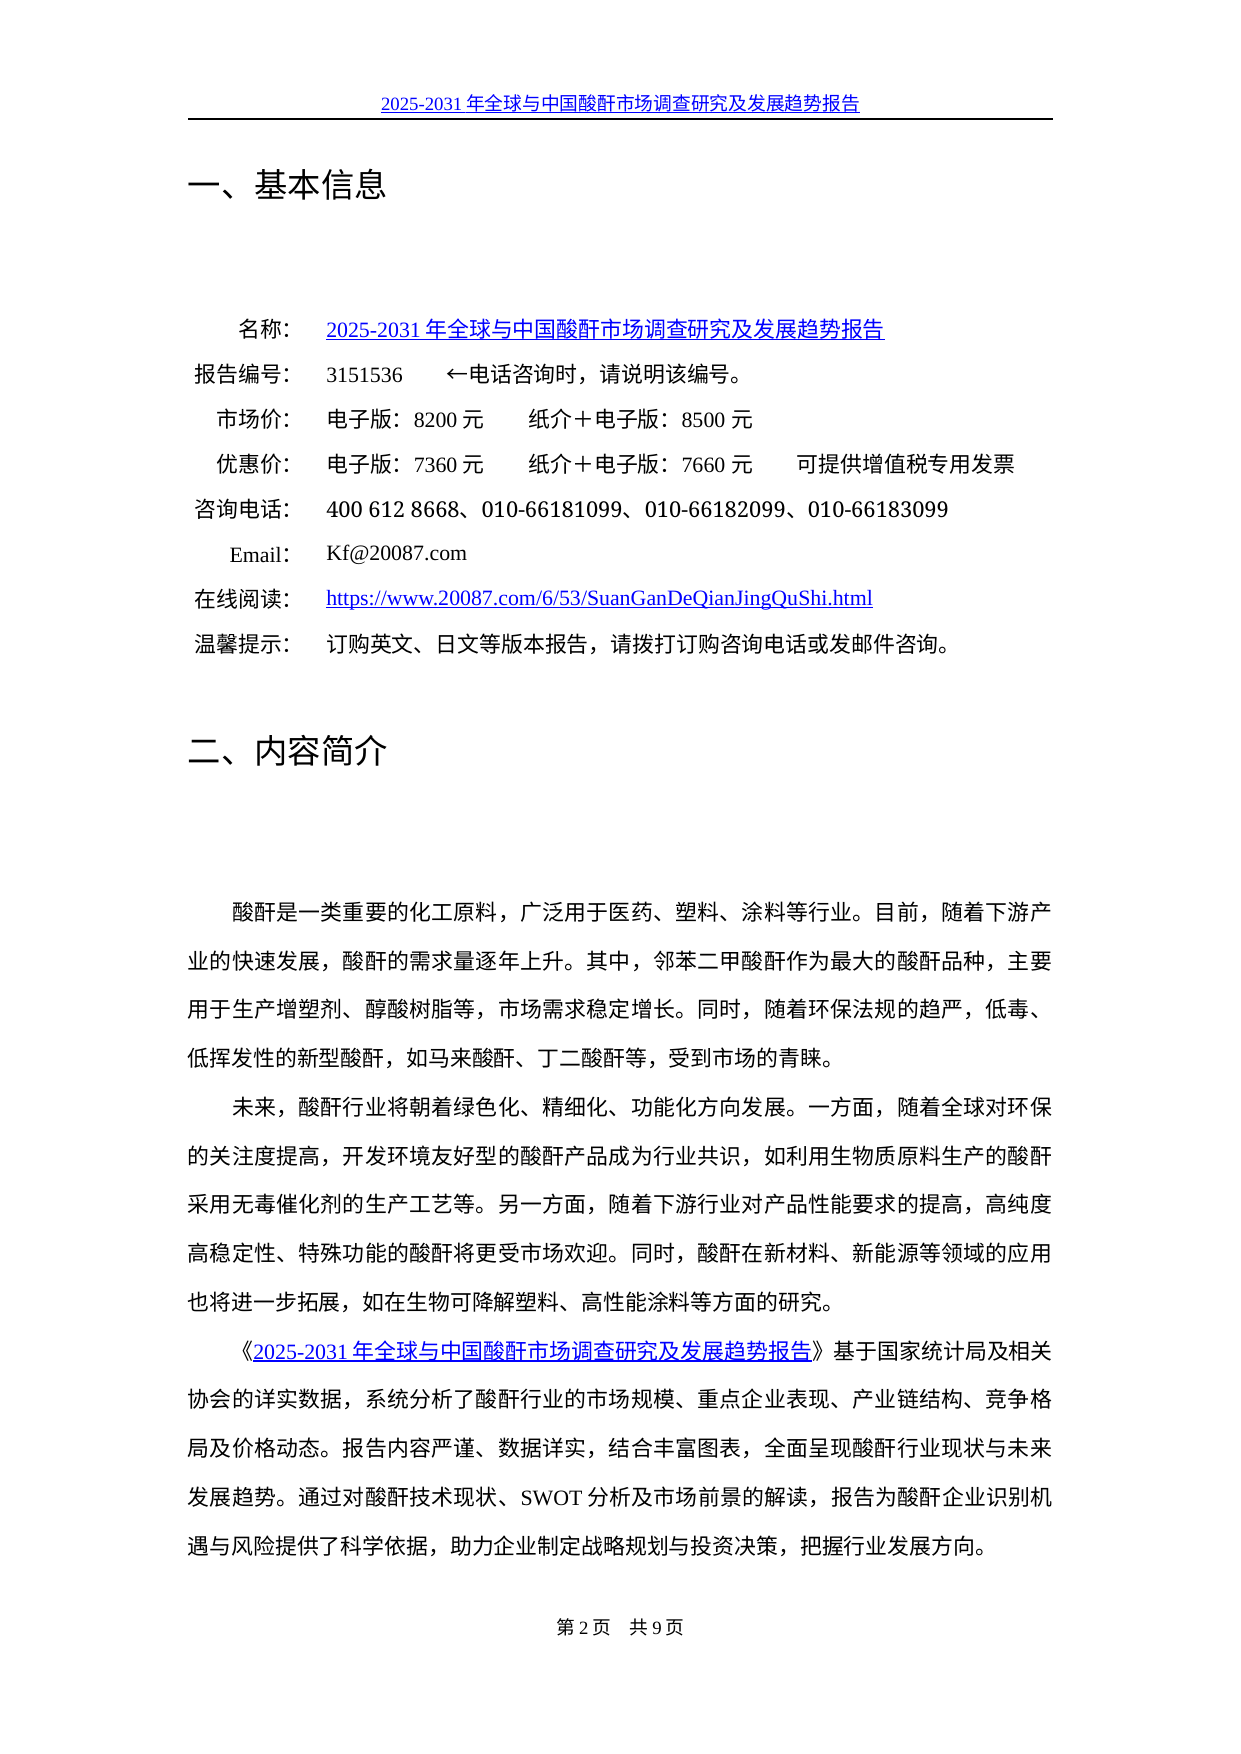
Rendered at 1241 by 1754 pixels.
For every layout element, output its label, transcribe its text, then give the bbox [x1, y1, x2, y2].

table_cell 3151536 ←电话咨询时，请说明该编号。 [315, 357, 1073, 402]
table_cell Kf@20087.com [315, 537, 1073, 582]
table_header 名称： [167, 312, 315, 357]
table_cell 电子版：7360 元 纸介＋电子版：7660 元 可提供增值税专用发票 [315, 447, 1073, 492]
table_cell Email： [167, 537, 315, 582]
table_cell 电子版：8200 元 纸介＋电子版：8500 元 [315, 402, 1073, 447]
table_cell 市场价： [167, 402, 315, 447]
table_cell 优惠价： [167, 447, 315, 492]
table_cell 温馨提示： [167, 627, 315, 672]
table_cell [315, 582, 1073, 627]
table_cell 咨询电话： [167, 492, 315, 537]
title 二、内容简介 [187, 717, 1053, 782]
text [187, 894, 1053, 1561]
title 一、基本信息 [187, 150, 1053, 215]
table_cell 报告编号： [167, 357, 315, 402]
table_cell 在线阅读： [167, 582, 315, 627]
table_cell 400 612 8668、010-66181099、010-66182099、010-66183099 [315, 492, 1073, 537]
table_cell 订购英文、日文等版本报告，请拨打订购咨询电话或发邮件咨询。 [315, 627, 1073, 672]
table_header 2025-2031年全球与中国酸酐市场调查研究及发展趋势报告 [315, 312, 1073, 357]
